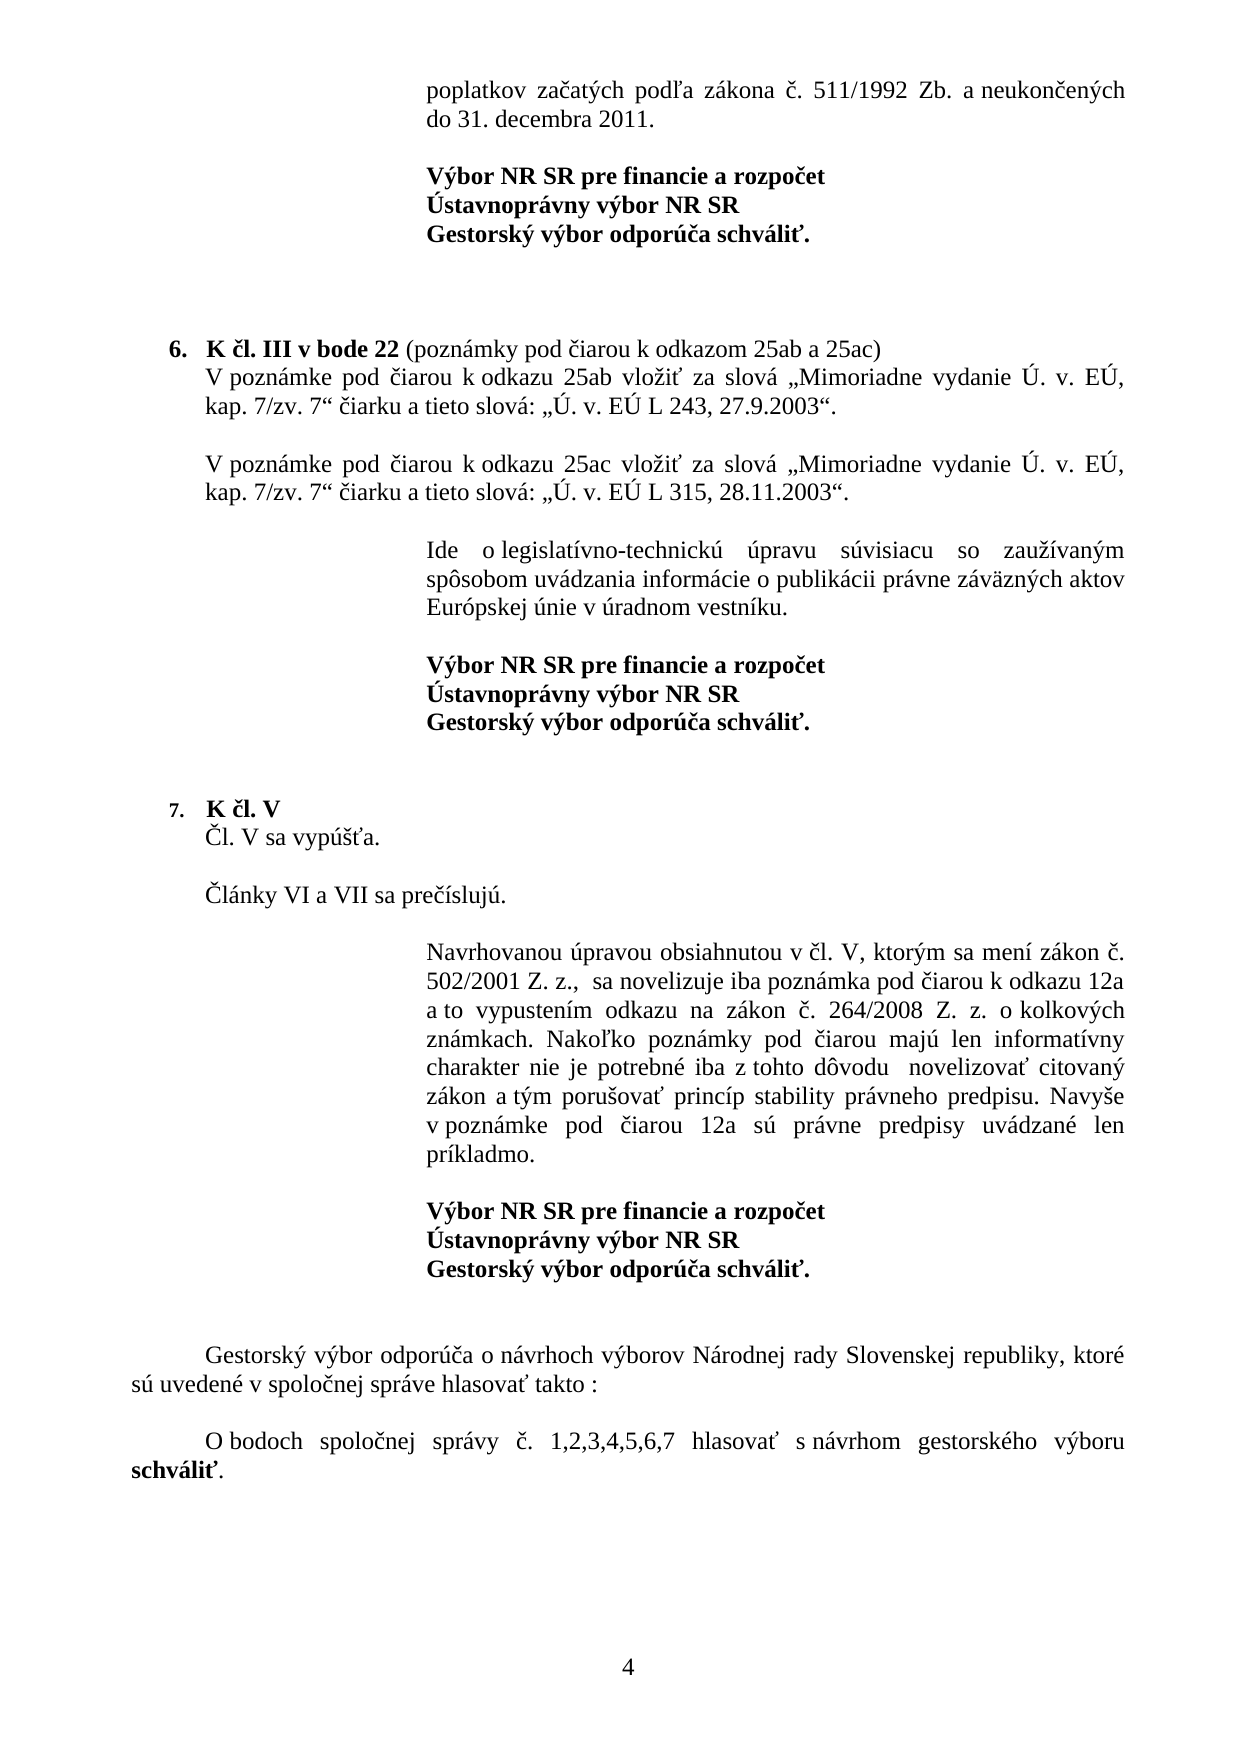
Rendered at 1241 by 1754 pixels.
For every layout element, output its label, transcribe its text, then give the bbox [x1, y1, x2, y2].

text Ústavnoprávny výbor NR SR [352, 190, 1125, 219]
text Ide o legislatívno-technickú úpravu súvisiacu so zaužívaným spôsobom uvádzania informácie o publikácii právne záväzných aktov Európskej únie v úradnom vestníku. [426, 535, 1125, 621]
text V poznámke pod čiarou k odkazu 25ab vložiť za slová „Mimoriadne vydanie Ú. v. EÚ, kap. 7/zv. 7“ čiarku a tieto slová: „Ú. v. EÚ L 243, 27.9.2003“. [205, 362, 1125, 420]
text Ústavnoprávny výbor NR SR [352, 1225, 1125, 1254]
text Gestorský výbor odporúča schváliť. [352, 707, 1125, 736]
text Gestorský výbor odporúča o návrhoch výborov Národnej rady Slovenskej republiky, ktoré sú uvedené v spoločnej správe hlasovať takto : [131, 1340, 1125, 1397]
list K čl. III v bode 22 (poznámky pod čiarou k odkazom 25ab a 25ac) [169, 334, 1125, 362]
text Výbor NR SR pre financie a rozpočet [426, 650, 1125, 679]
text Články VI a VII sa prečíslujú. [131, 880, 1125, 909]
list K čl. V [169, 794, 1125, 822]
text Výbor NR SR pre financie a rozpočet [426, 161, 1125, 190]
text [426, 75, 1125, 132]
text Gestorský výbor odporúča schváliť. [352, 219, 1125, 247]
text Gestorský výbor odporúča schváliť. [352, 1254, 1125, 1282]
text Navrhovanou úpravou obsiahnutou v čl. V, ktorým sa mení zákon č. 502/2001 Z. z., sa novelizuje iba poznámka pod čiarou k odkazu 12a a to vypustením odkazu na zákon č. 264/2008 Z. z. o kolkových známkach. Nakoľko poznámky pod čiarou majú len informatívny charakter nie je potrebné iba z tohto dôvodu novelizovať citovaný zákon a tým porušovať princíp stability právneho predpisu. Navyše v poznámke pod čiarou 12a sú právne predpisy uvádzané len príkladmo. [426, 937, 1125, 1167]
text Ústavnoprávny výbor NR SR [352, 679, 1125, 707]
text Čl. V sa vypúšťa. [131, 822, 1125, 851]
text Výbor NR SR pre financie a rozpočet [426, 1196, 1125, 1225]
text V poznámke pod čiarou k odkazu 25ac vložiť za slová „Mimoriadne vydanie Ú. v. EÚ, kap. 7/zv. 7“ čiarku a tieto slová: „Ú. v. EÚ L 315, 28.11.2003“. [205, 449, 1125, 506]
text O bodoch spoločnej správy č. 1,2,3,4,5,6,7 hlasovať s návrhom gestorského výboru schváliť. [131, 1426, 1125, 1484]
